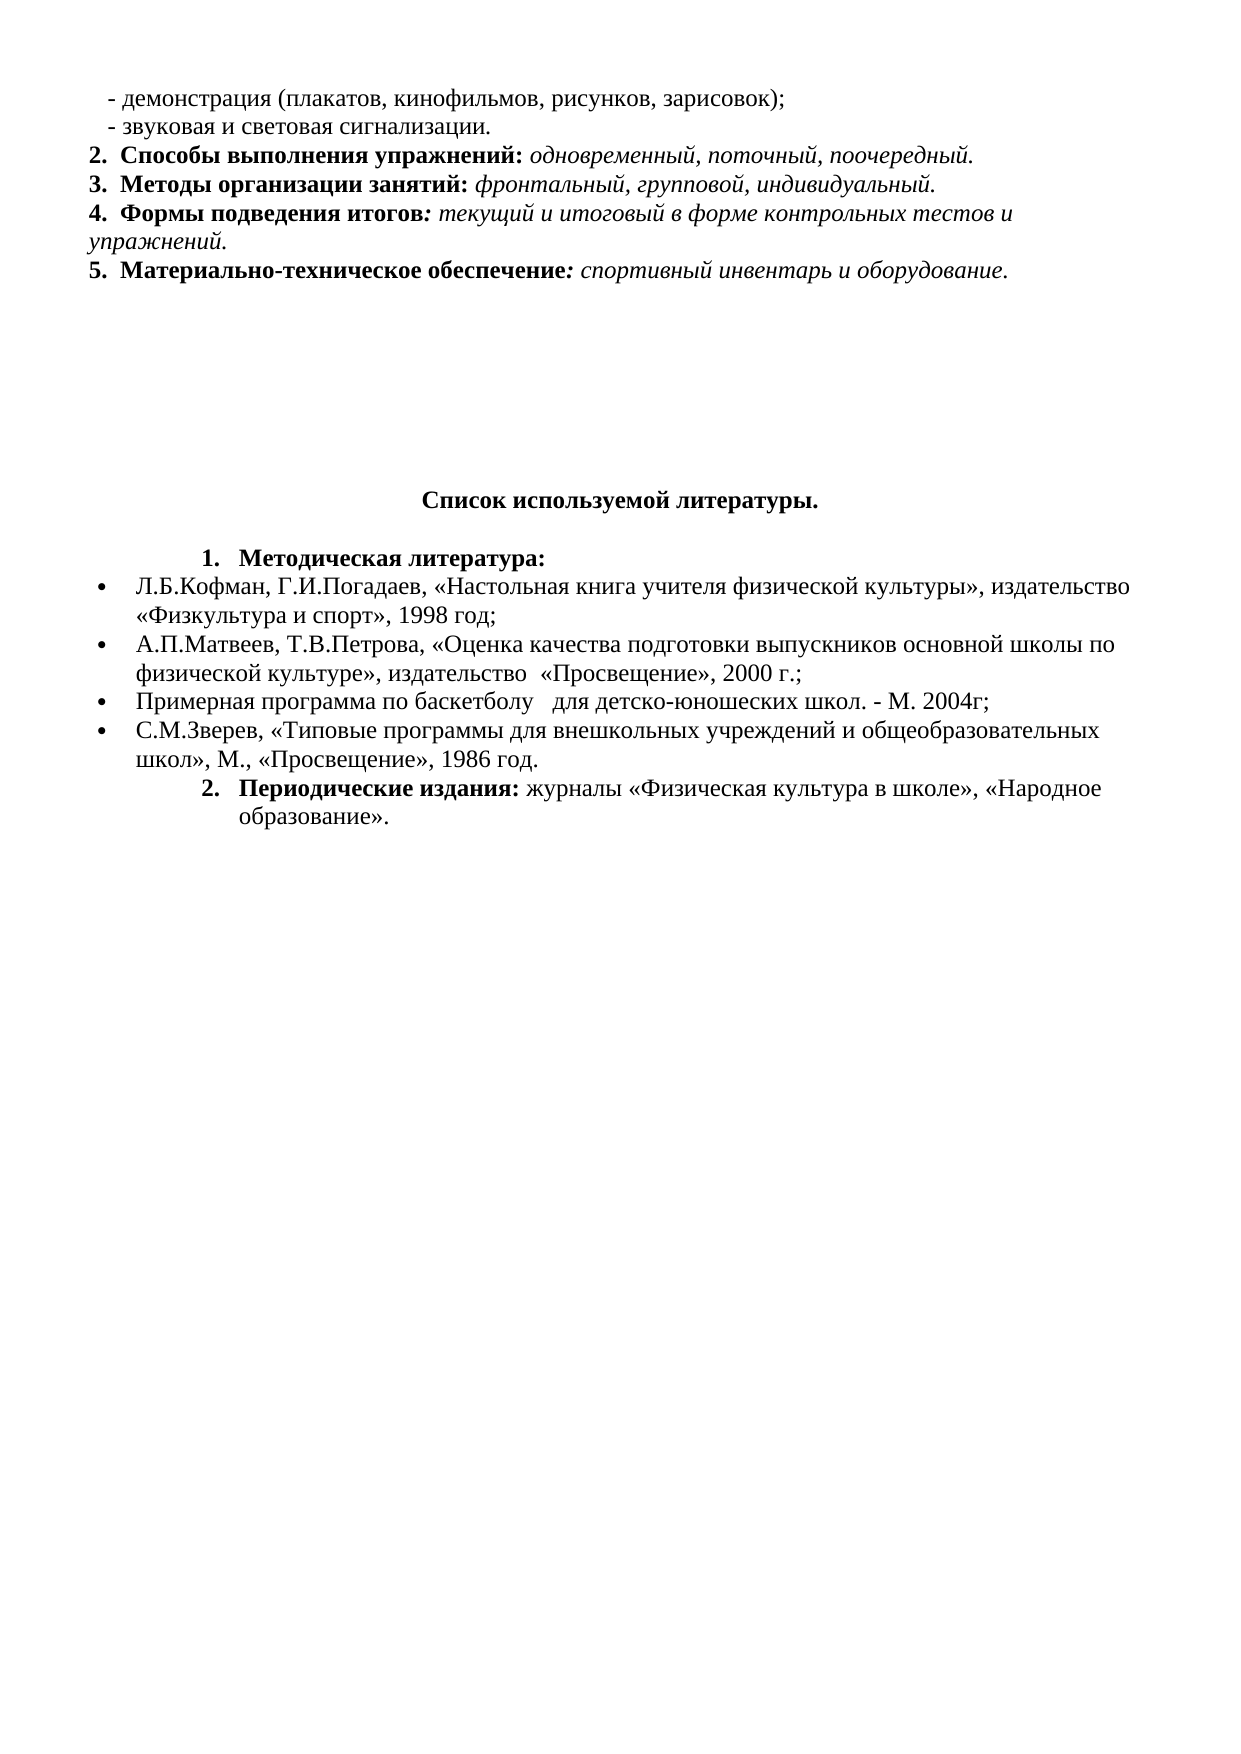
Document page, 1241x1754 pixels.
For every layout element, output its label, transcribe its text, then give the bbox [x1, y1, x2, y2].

list Л.Б.Кофман, Г.И.Погадаев, «Настольная книга учителя физической культуры», издательство «Физкультура и спорт», 1998 год; [98, 571, 1152, 629]
list Периодические издания: журналы «Физическая культура в школе», «Народное образование». [201, 773, 1152, 830]
text - звуковая и световая сигнализации. [89, 111, 1152, 140]
text - демонстрация (плакатов, кинофильмов, рисунков, зарисовок); [89, 83, 1152, 111]
text 3. Методы организации занятий: фронтальный, групповой, индивидуальный. [89, 169, 1152, 198]
list Примерная программа по баскетболу для детско-юношеских школ. - М. 2004г; [98, 686, 1152, 715]
list Методическая литература: [201, 543, 1152, 571]
list А.П.Матвеев, Т.В.Петрова, «Оценка качества подготовки выпускников основной школы по физической культуре», издательство «Просвещение», 2000 г.; [98, 629, 1152, 686]
text Список используемой литературы. [89, 485, 1152, 514]
text 2. Способы выполнения упражнений: одновременный, поточный, поочередный. [89, 140, 1152, 169]
list С.М.Зверев, «Типовые программы для внешкольных учреждений и общеобразовательных школ», М., «Просвещение», 1986 год. [98, 715, 1152, 773]
text 5. Материально-техническое обеспечение: спортивный инвентарь и оборудование. [89, 255, 1152, 284]
text 4. Формы подведения итогов: текущий и итоговый в форме контрольных тестов и упражнений. [89, 198, 1152, 255]
